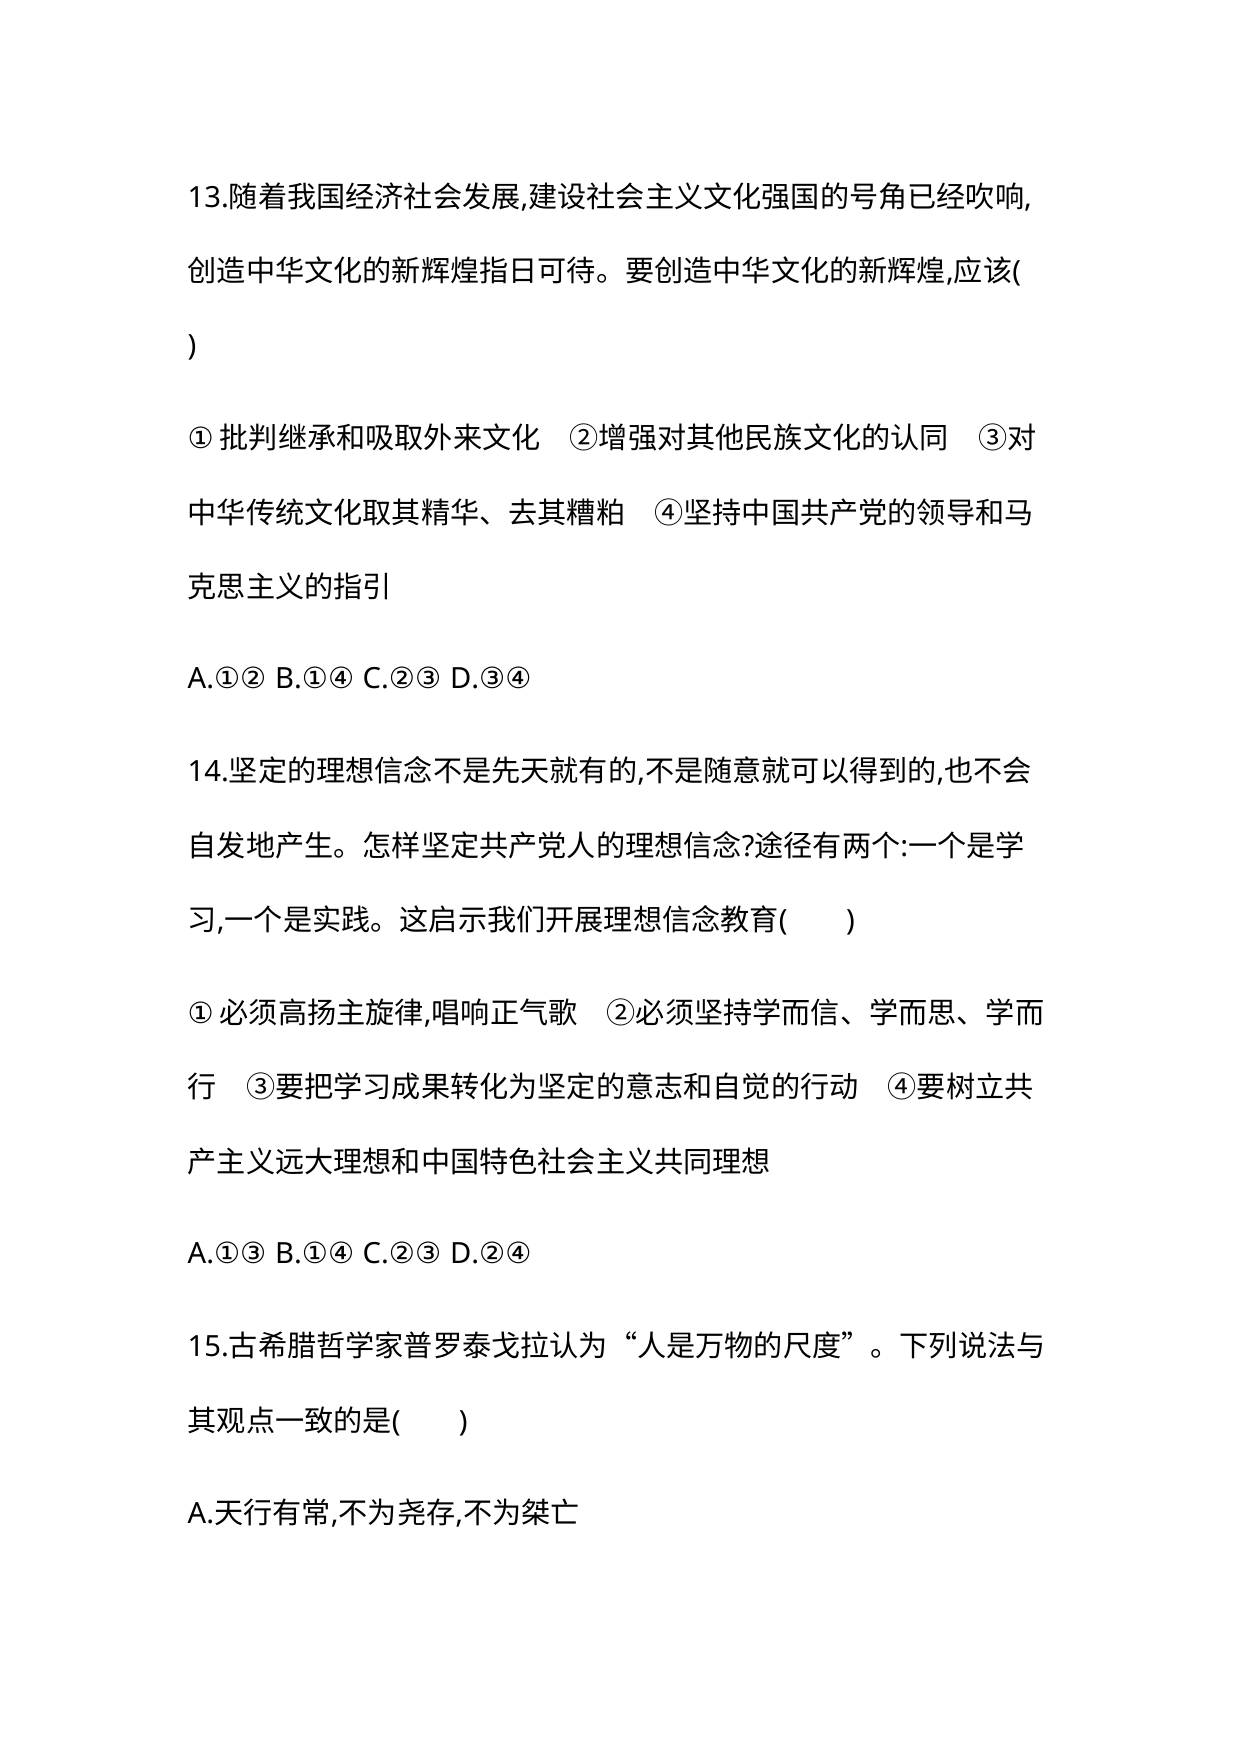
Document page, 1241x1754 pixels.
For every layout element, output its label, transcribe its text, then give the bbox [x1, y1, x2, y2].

text 14.坚定的理想信念不是先天就有的,不是随意就可以得到的,也不会自发地产生。怎样坚定共产党人的理想信念?途径有两个:一个是学习,一个是实践。这启示我们开展理想信念教育( ) [187, 736, 1053, 951]
text 13.随着我国经济社会发展,建设社会主义文化强国的号角已经吹响,创造中华文化的新辉煌指日可待。要创造中华文化的新辉煌,应该( ) [187, 162, 1053, 376]
text ①批判继承和吸取外来文化 ②增强对其他民族文化的认同 ③对中华传统文化取其精华、去其糟粕 ④坚持中国共产党的领导和马克思主义的指引 [187, 403, 1053, 617]
text A.①② B.①④ C.②③ D.③④ [187, 644, 1053, 709]
text A.天行有常,不为尧存,不为桀亡 [187, 1478, 1053, 1543]
text A.①③ B.①④ C.②③ D.②④ [187, 1219, 1053, 1284]
text 15.古希腊哲学家普罗泰戈拉认为“人是万物的尺度”。下列说法与其观点一致的是( ) [187, 1311, 1053, 1451]
text ①必须高扬主旋律,唱响正气歌 ②必须坚持学而信、学而思、学而行 ③要把学习成果转化为坚定的意志和自觉的行动 ④要树立共产主义远大理想和中国特色社会主义共同理想 [187, 978, 1053, 1192]
